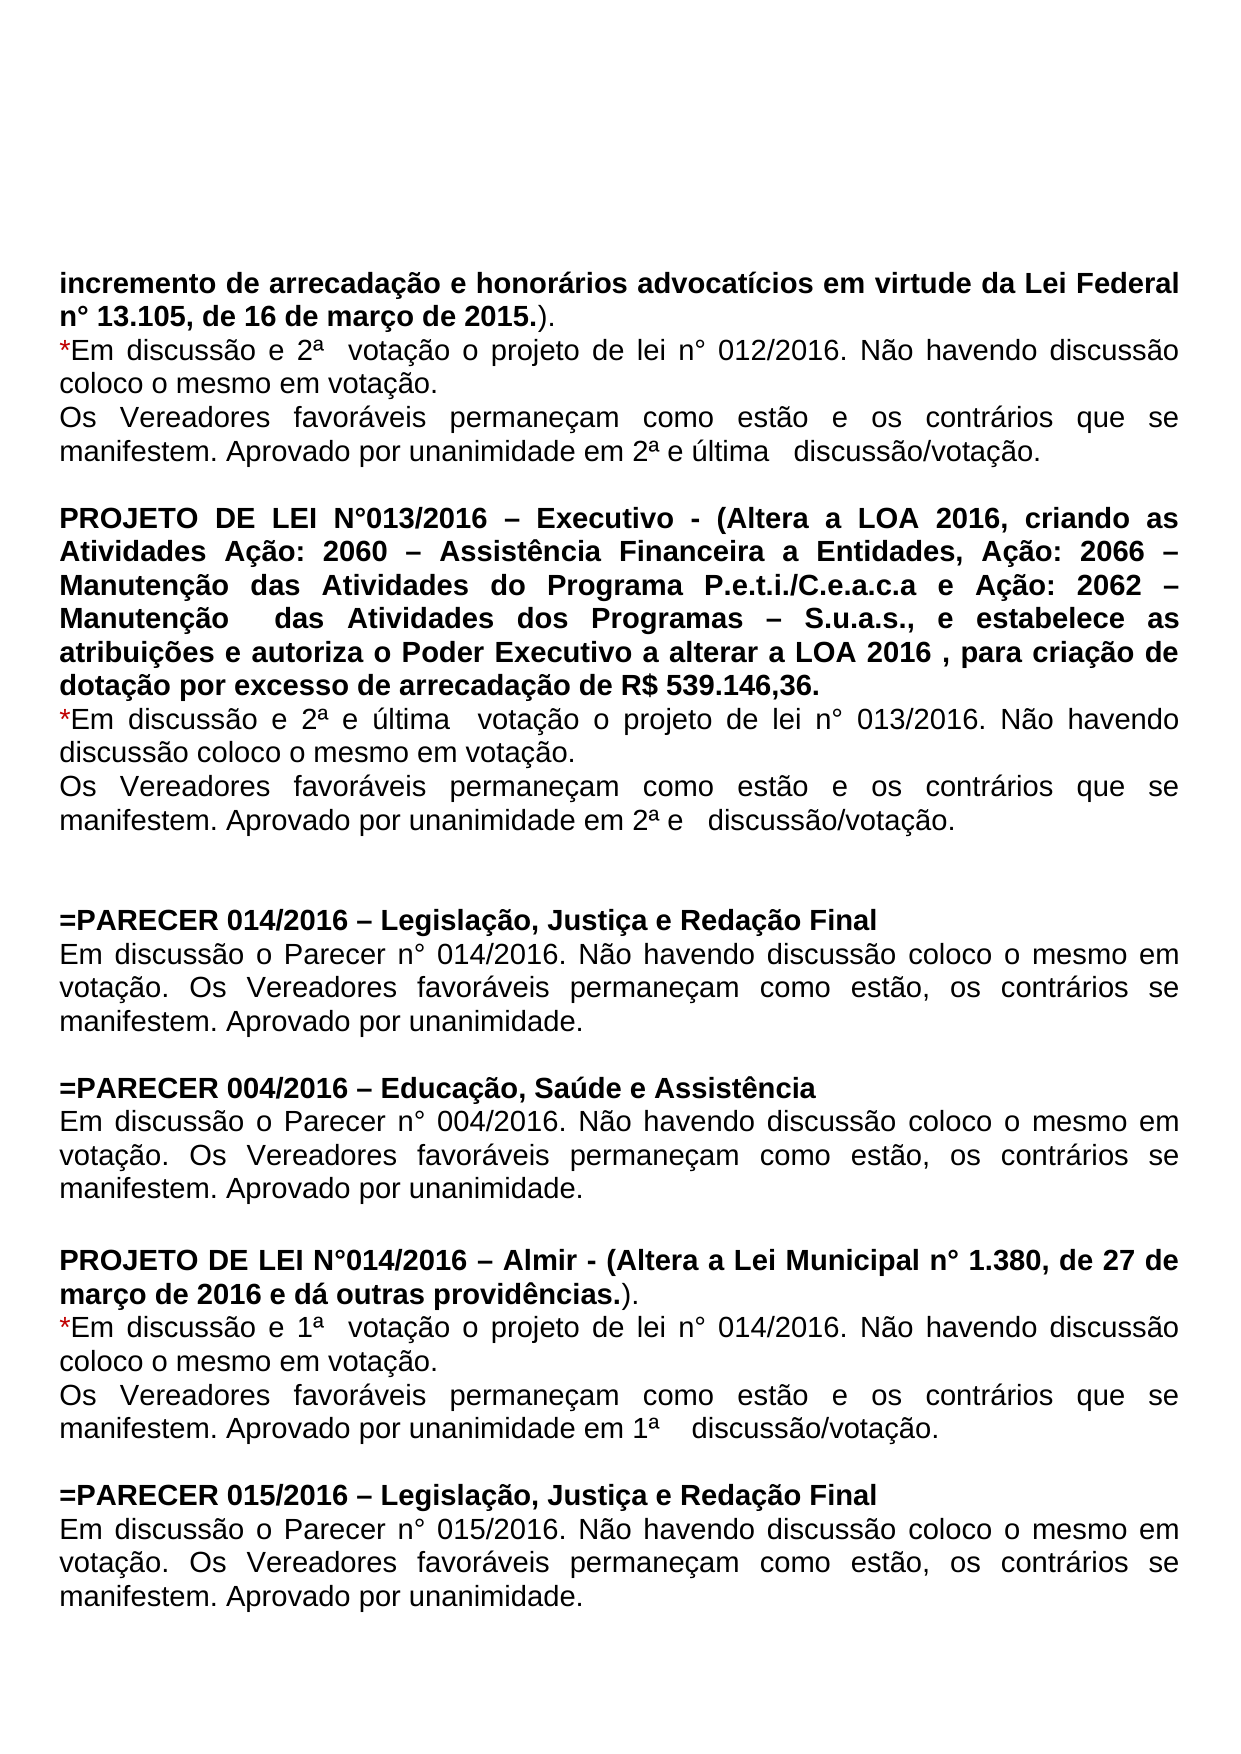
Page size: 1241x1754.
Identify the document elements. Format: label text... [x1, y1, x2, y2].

text Os Vereadores favoráveis permaneçam como estão e os contrários que se manifestem. Aprovado por unanimidade em 2ª e última discussão/votação. [59, 400, 1181, 467]
text *Em discussão e 1ª votação o projeto de lei n° 014/2016. Não havendo discussão coloco o mesmo em votação. [59, 1311, 1181, 1378]
text Os Vereadores favoráveis permaneçam como estão e os contrários que se manifestem. Aprovado por unanimidade em 1ª discussão/votação. [59, 1378, 1181, 1445]
text Em discussão o Parecer n° 004/2016. Não havendo discussão coloco o mesmo em votação. Os Vereadores favoráveis permaneçam como estão, os contrários se manifestem. Aprovado por unanimidade. [59, 1104, 1181, 1205]
text =PARECER 004/2016 – Educação, Saúde e Assistência [59, 1071, 1181, 1104]
text PROJETO DE LEI N°014/2016 – Almir - (Altera a Lei Municipal n° 1.380, de 27 de março de 2016 e dá outras providências.). [59, 1243, 1181, 1311]
text =PARECER 015/2016 – Legislação, Justiça e Redação Final [59, 1478, 1181, 1512]
text *Em discussão e 2ª e última votação o projeto de lei n° 013/2016. Não havendo discussão coloco o mesmo em votação. [59, 702, 1181, 769]
text =PARECER 014/2016 – Legislação, Justiça e Redação Final [59, 903, 1181, 937]
text Os Vereadores favoráveis permaneçam como estão e os contrários que se manifestem. Aprovado por unanimidade em 2ª e discussão/votação. [59, 769, 1181, 836]
text PROJETO DE LEI N°013/2016 – Executivo - (Altera a LOA 2016, criando as Atividades Ação: 2060 – Assistência Financeira a Entidades, Ação: 2066 – Manutenção das Atividades do Programa P.e.t.i./C.e.a.c.a e Ação: 2062 – Manutenção das Atividades dos Programas – S.u.a.s., e estabelece as atribuições e autoriza o Poder Executivo a alterar a LOA 2016 , para criação de dotação por excesso de arrecadação de R$ 539.146,36. [59, 501, 1181, 702]
text *Em discussão e 2ª votação o projeto de lei n° 012/2016. Não havendo discussão coloco o mesmo em votação. [59, 333, 1181, 400]
text Em discussão o Parecer n° 014/2016. Não havendo discussão coloco o mesmo em votação. Os Vereadores favoráveis permaneçam como estão, os contrários se manifestem. Aprovado por unanimidade. [59, 937, 1181, 1037]
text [59, 266, 1181, 333]
text Em discussão o Parecer n° 015/2016. Não havendo discussão coloco o mesmo em votação. Os Vereadores favoráveis permaneçam como estão, os contrários se manifestem. Aprovado por unanimidade. [59, 1512, 1181, 1612]
